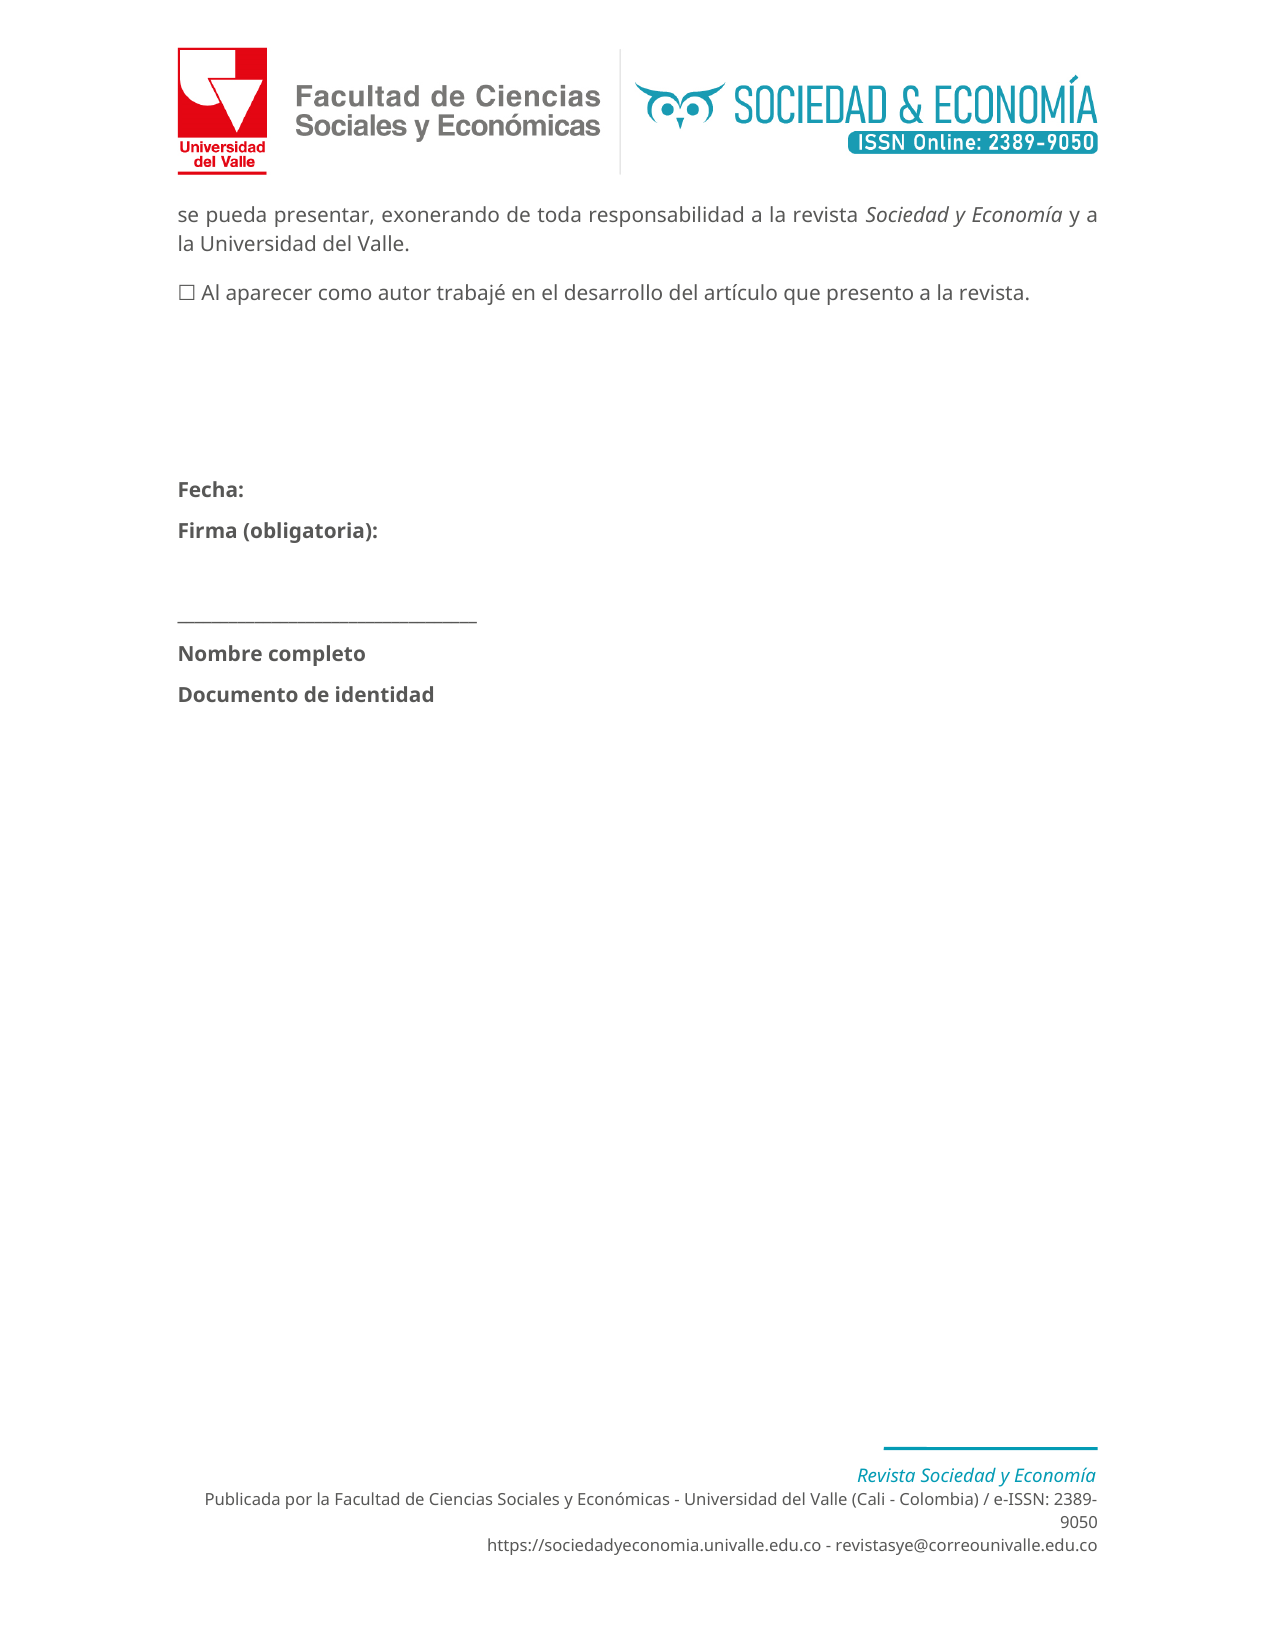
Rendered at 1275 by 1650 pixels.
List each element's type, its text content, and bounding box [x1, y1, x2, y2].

text Documento de identidad [177, 680, 1098, 708]
text Fecha: [177, 475, 1098, 503]
text ___________________________________ [177, 598, 1098, 626]
text Nombre completo [177, 639, 1098, 667]
picture [177, 47, 1098, 176]
text ☐ Al aparecer como autor trabajé en el desarrollo del artículo que presento a la revista. [177, 278, 1098, 306]
text Firma (obligatoria): [177, 516, 1098, 544]
